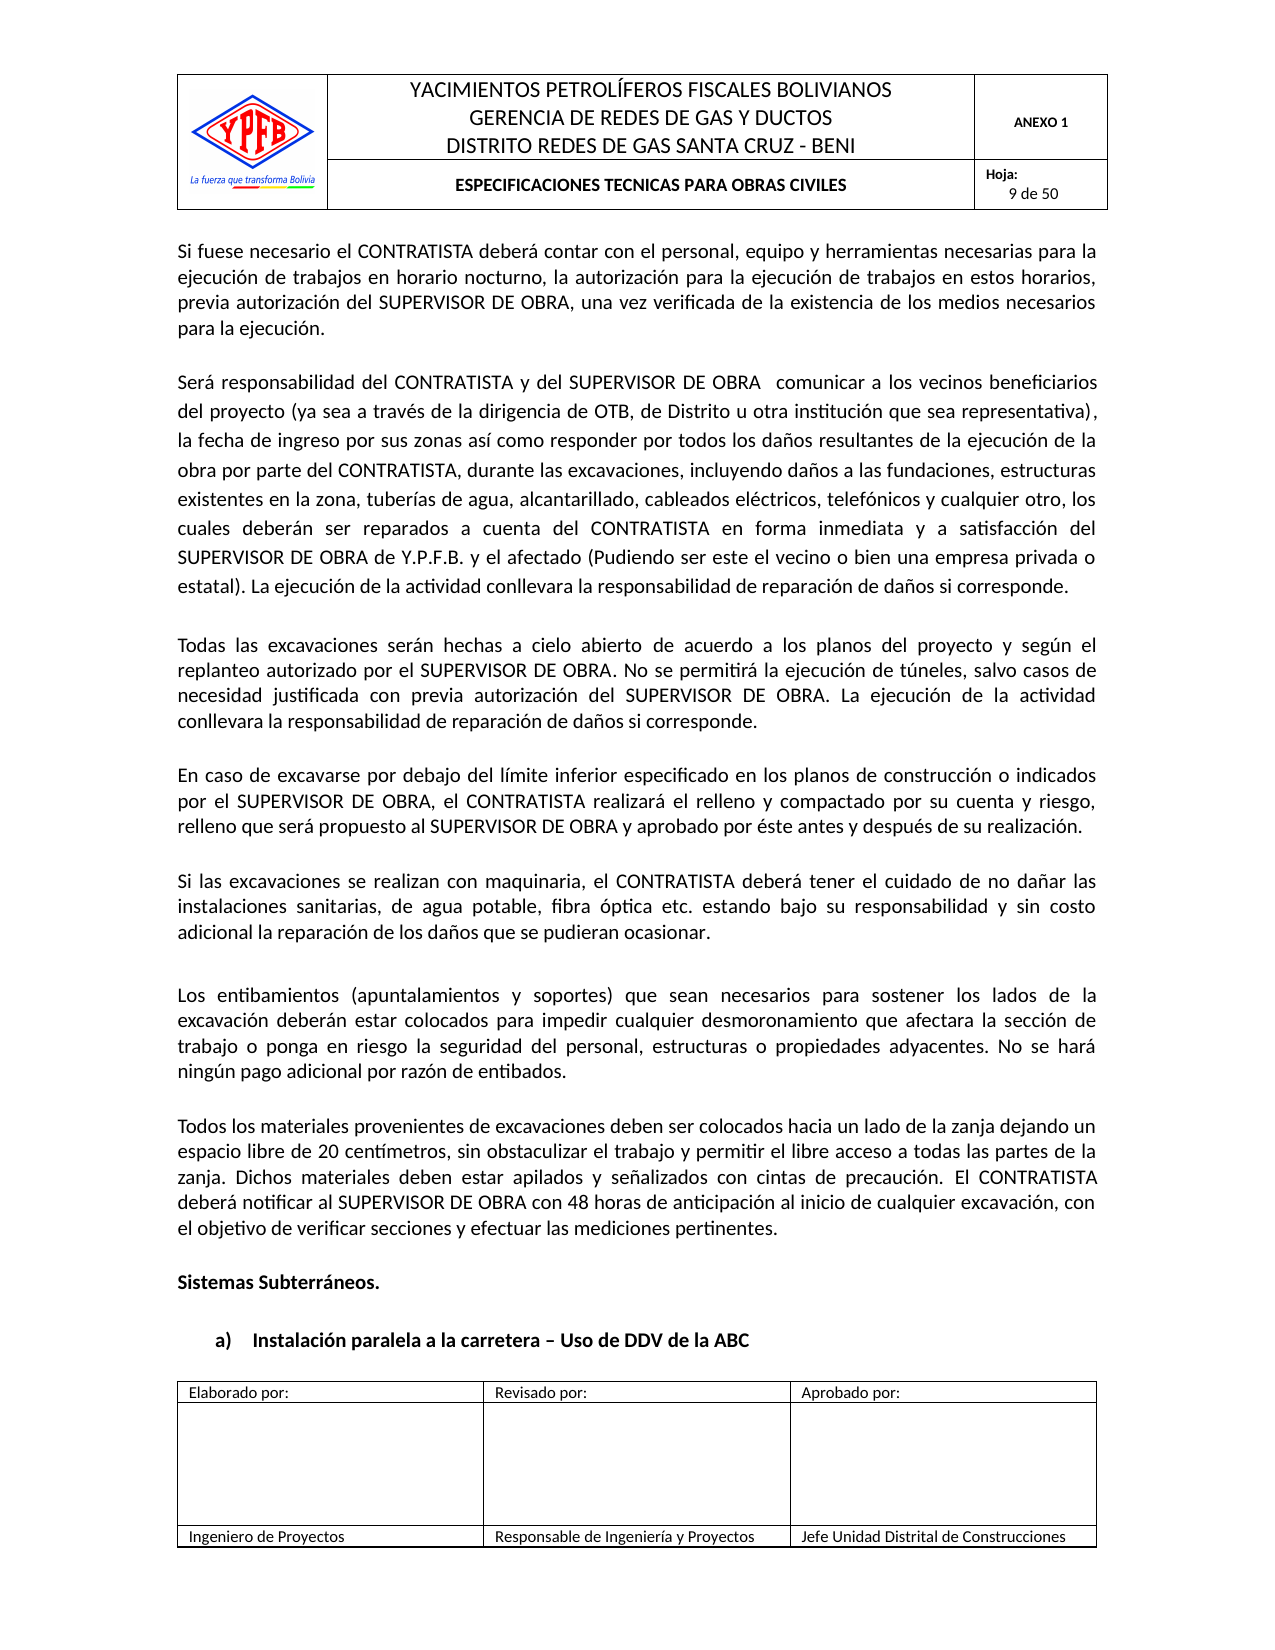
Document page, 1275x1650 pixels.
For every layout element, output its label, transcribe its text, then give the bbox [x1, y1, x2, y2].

list Instalación paralela a la carretera – Uso de DDV de la ABC [215, 1328, 1098, 1353]
text Los entibamientos (apuntalamientos y soportes) que sean necesarios para sostener los lados de la excavación deberán estar colocados para impedir cualquier desmoronamiento que afectara la sección de trabajo o ponga en riesgo la seguridad del personal, estructuras o propiedades adyacentes. No se hará ningún pago adicional por razón de entibados. [177, 982, 1098, 1084]
text Si las excavaciones se realizan con maquinaria, el CONTRATISTA deberá tener el cuidado de no dañar las instalaciones sanitarias, de agua potable, fibra óptica etc. estando bajo su responsabilidad y sin costo adicional la reparación de los daños que se pudieran ocasionar. [177, 868, 1098, 944]
text Todas las excavaciones serán hechas a cielo abierto de acuerdo a los planos del proyecto y según el replanteo autorizado por el SUPERVISOR DE OBRA. No se permitirá la ejecución de túneles, salvo casos de necesidad justificada con previa autorización del SUPERVISOR DE OBRA. La ejecución de la actividad conllevara la responsabilidad de reparación de daños si corresponde. [177, 632, 1098, 733]
text Todos los materiales provenientes de excavaciones deben ser colocados hacia un lado de la zanja dejando un espacio libre de 20 centímetros, sin obstaculizar el trabajo y permitir el libre acceso a todas las partes de la zanja. Dichos materiales deben estar apilados y señalizados con cintas de precaución. El CONTRATISTA deberá notificar al SUPERVISOR DE OBRA con 48 horas de anticipación al inicio de cualquier excavación, con el objetivo de verificar secciones y efectuar las mediciones pertinentes. [177, 1113, 1098, 1240]
picture [188, 89, 316, 194]
text Sistemas Subterráneos. [177, 1269, 1098, 1295]
text Será responsabilidad del CONTRATISTA y del SUPERVISOR DE OBRA comunicar a los vecinos beneficiarios del proyecto (ya sea a través de la dirigencia de OTB, de Distrito u otra institución que sea representativa), la fecha de ingreso por sus zonas así como responder por todos los daños resultantes de la ejecución de la obra por parte del CONTRATISTA, durante las excavaciones, incluyendo daños a las fundaciones, estructuras existentes en la zona, tuberías de agua, alcantarillado, cableados eléctricos, telefónicos y cualquier otro, los cuales deberán ser reparados a cuenta del CONTRATISTA en forma inmediata y a satisfacción del SUPERVISOR DE OBRA de Y.P.F.B. y el afectado (Pudiendo ser este el vecino o bien una empresa privada o estatal). La ejecución de la actividad conllevara la responsabilidad de reparación de daños si corresponde. [177, 369, 1098, 599]
text Si fuese necesario el CONTRATISTA deberá contar con el personal, equipo y herramientas necesarias para la ejecución de trabajos en horario nocturno, la autorización para la ejecución de trabajos en estos horarios, previa autorización del SUPERVISOR DE OBRA, una vez verificada de la existencia de los medios necesarios para la ejecución. [177, 238, 1098, 340]
text En caso de excavarse por debajo del límite inferior especificado en los planos de construcción o indicados por el SUPERVISOR DE OBRA, el CONTRATISTA realizará el relleno y compactado por su cuenta y riesgo, relleno que será propuesto al SUPERVISOR DE OBRA y aprobado por éste antes y después de su realización. [177, 763, 1098, 839]
